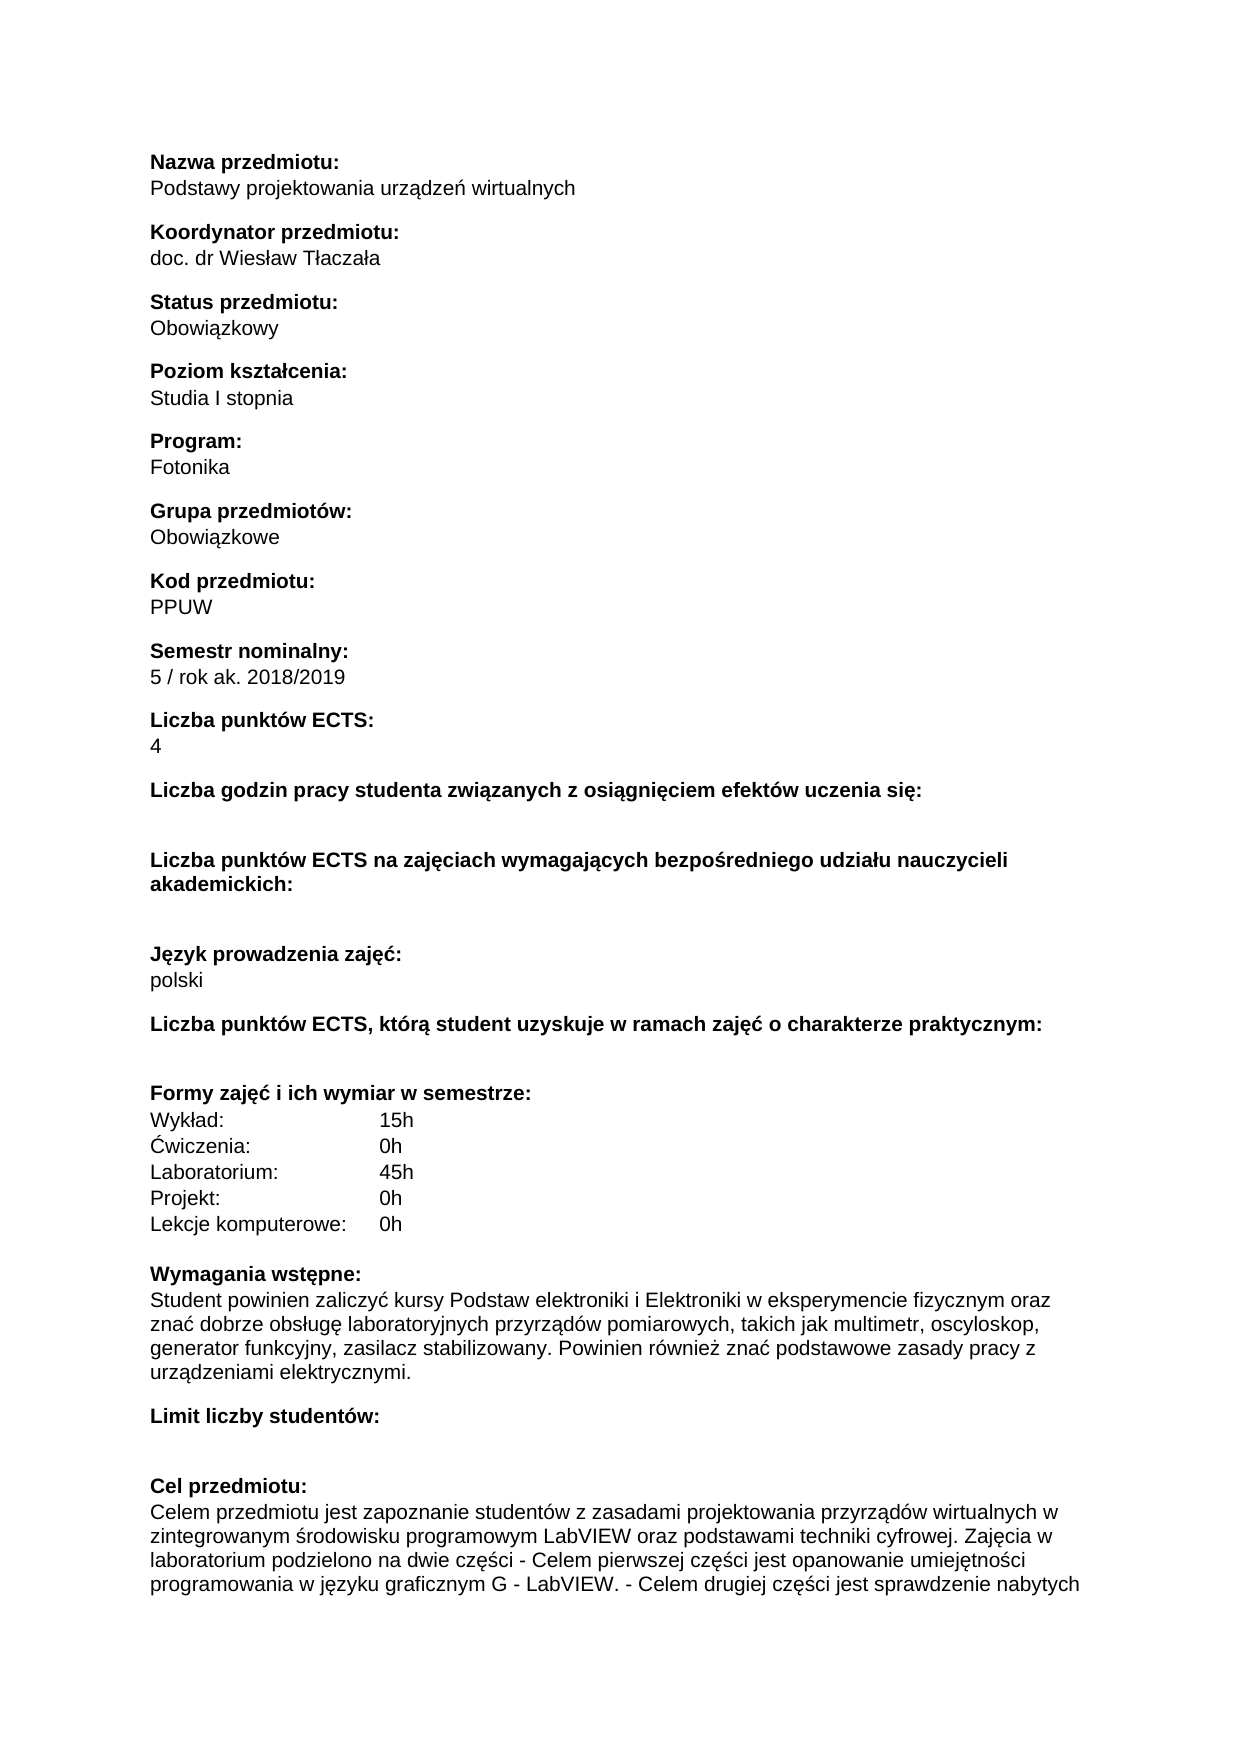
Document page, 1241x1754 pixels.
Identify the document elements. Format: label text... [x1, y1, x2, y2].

table_cell 45h [369, 1158, 597, 1184]
text Obowiązkowy [150, 316, 1090, 339]
text Liczba punktów ECTS na zajęciach wymagających bezpośredniego udziału nauczycieli akademickich: [150, 848, 1090, 896]
text Formy zajęć i ich wymiar w semestrze: [150, 1081, 1090, 1105]
text Wymagania wstępne: [150, 1262, 1090, 1286]
table_cell 0h [369, 1210, 597, 1236]
text Liczba punktów ECTS, którą student uzyskuje w ramach zajęć o charakterze praktycznym: [150, 1011, 1090, 1035]
table_cell 0h [369, 1132, 597, 1158]
text Program: [150, 429, 1090, 453]
table_cell Ćwiczenia: [140, 1134, 367, 1158]
text polski [150, 968, 1090, 992]
text Semestr nominalny: [150, 638, 1090, 662]
text Poziom kształcenia: [150, 359, 1090, 383]
text Obowiązkowe [150, 525, 1090, 549]
text Nazwa przedmiotu: [150, 150, 1090, 174]
table_cell Laboratorium: [140, 1160, 367, 1184]
text Podstawy projektowania urządzeń wirtualnych [150, 176, 1090, 200]
text Student powinien zaliczyć kursy Podstaw elektroniki i Elektroniki w eksperymencie fizycznym oraz znać dobrze obsługę laboratoryjnych przyrządów pomiarowych, takich jak multimetr, oscyloskop, generator funkcyjny, zasilacz stabilizowany. Powinien również znać podstawowe zasady pracy z urządzeniami elektrycznymi. [150, 1288, 1090, 1384]
text PPUW [150, 595, 1090, 619]
table_cell Projekt: [140, 1186, 367, 1210]
text Liczba punktów ECTS: [150, 708, 1090, 732]
table_header Wykład: [140, 1108, 367, 1132]
text 4 [150, 734, 1090, 758]
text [150, 1499, 1090, 1595]
text Limit liczby studentów: [150, 1404, 1090, 1428]
text doc. dr Wiesław Tłaczała [150, 246, 1090, 270]
text Liczba godzin pracy studenta związanych z osiągnięciem efektów uczenia się: [150, 778, 1090, 802]
text Fotonika [150, 455, 1090, 479]
text Status przedmiotu: [150, 289, 1090, 313]
text Studia I stopnia [150, 385, 1090, 409]
text Cel przedmiotu: [150, 1473, 1090, 1497]
text 5 / rok ak. 2018/2019 [150, 664, 1090, 688]
table_cell 0h [369, 1184, 597, 1210]
text Język prowadzenia zajęć: [150, 942, 1090, 966]
text Grupa przedmiotów: [150, 499, 1090, 523]
table_header 15h [369, 1108, 597, 1132]
table_cell Lekcje komputerowe: [140, 1212, 367, 1236]
text Koordynator przedmiotu: [150, 220, 1090, 244]
text Kod przedmiotu: [150, 569, 1090, 593]
